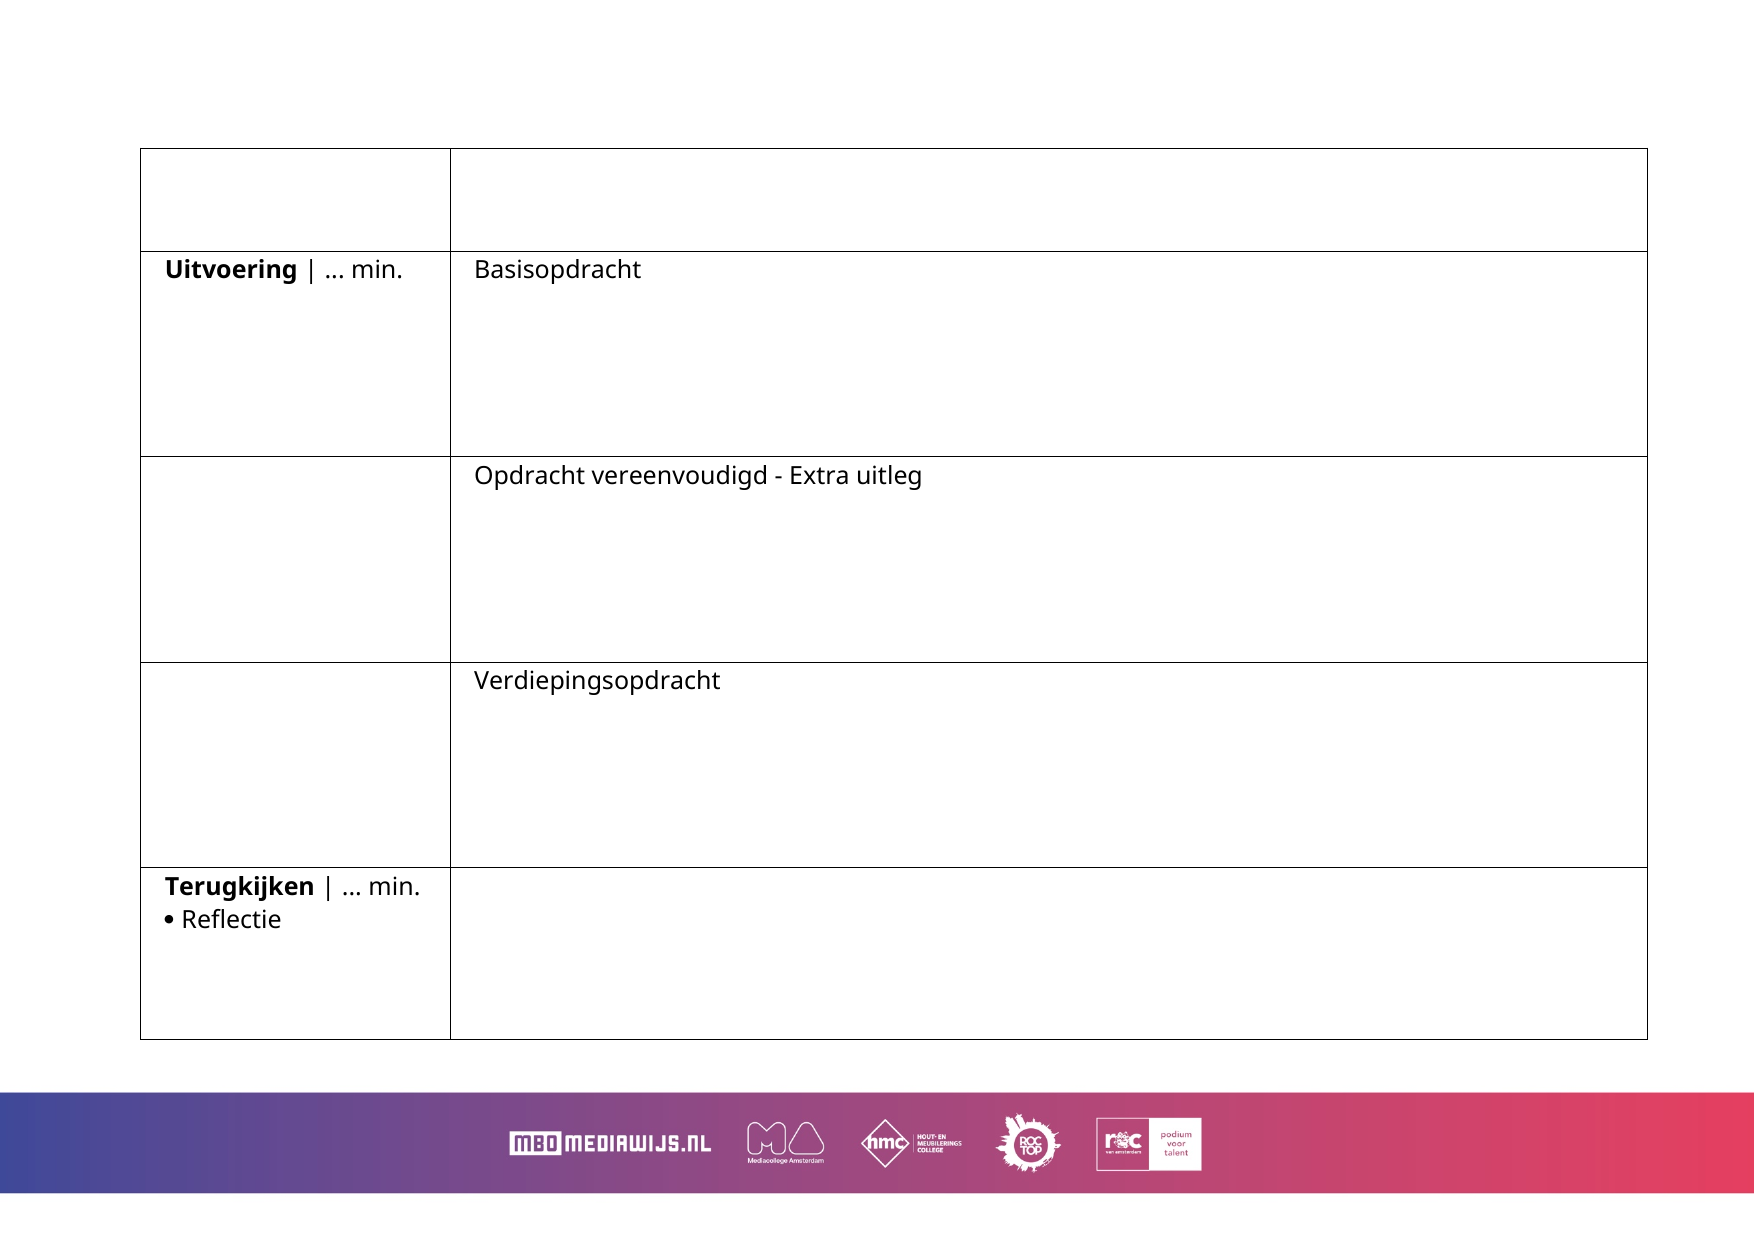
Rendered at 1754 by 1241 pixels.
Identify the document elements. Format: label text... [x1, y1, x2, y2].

picture [0, 0, 1754, 1240]
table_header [141, 149, 450, 251]
table_cell Basisopdracht [451, 252, 1647, 456]
table_cell Uitvoering | ... min. [141, 252, 450, 456]
table_cell [451, 868, 1647, 1038]
table_cell Terugkijken | ... min. Reflectie [141, 868, 450, 1038]
table_header [451, 149, 1647, 251]
table_cell Opdracht vereenvoudigd - Extra uitleg [451, 457, 1647, 662]
table_cell Verdiepingsopdracht [451, 663, 1647, 867]
table_cell [141, 457, 450, 662]
table_cell [141, 663, 450, 867]
